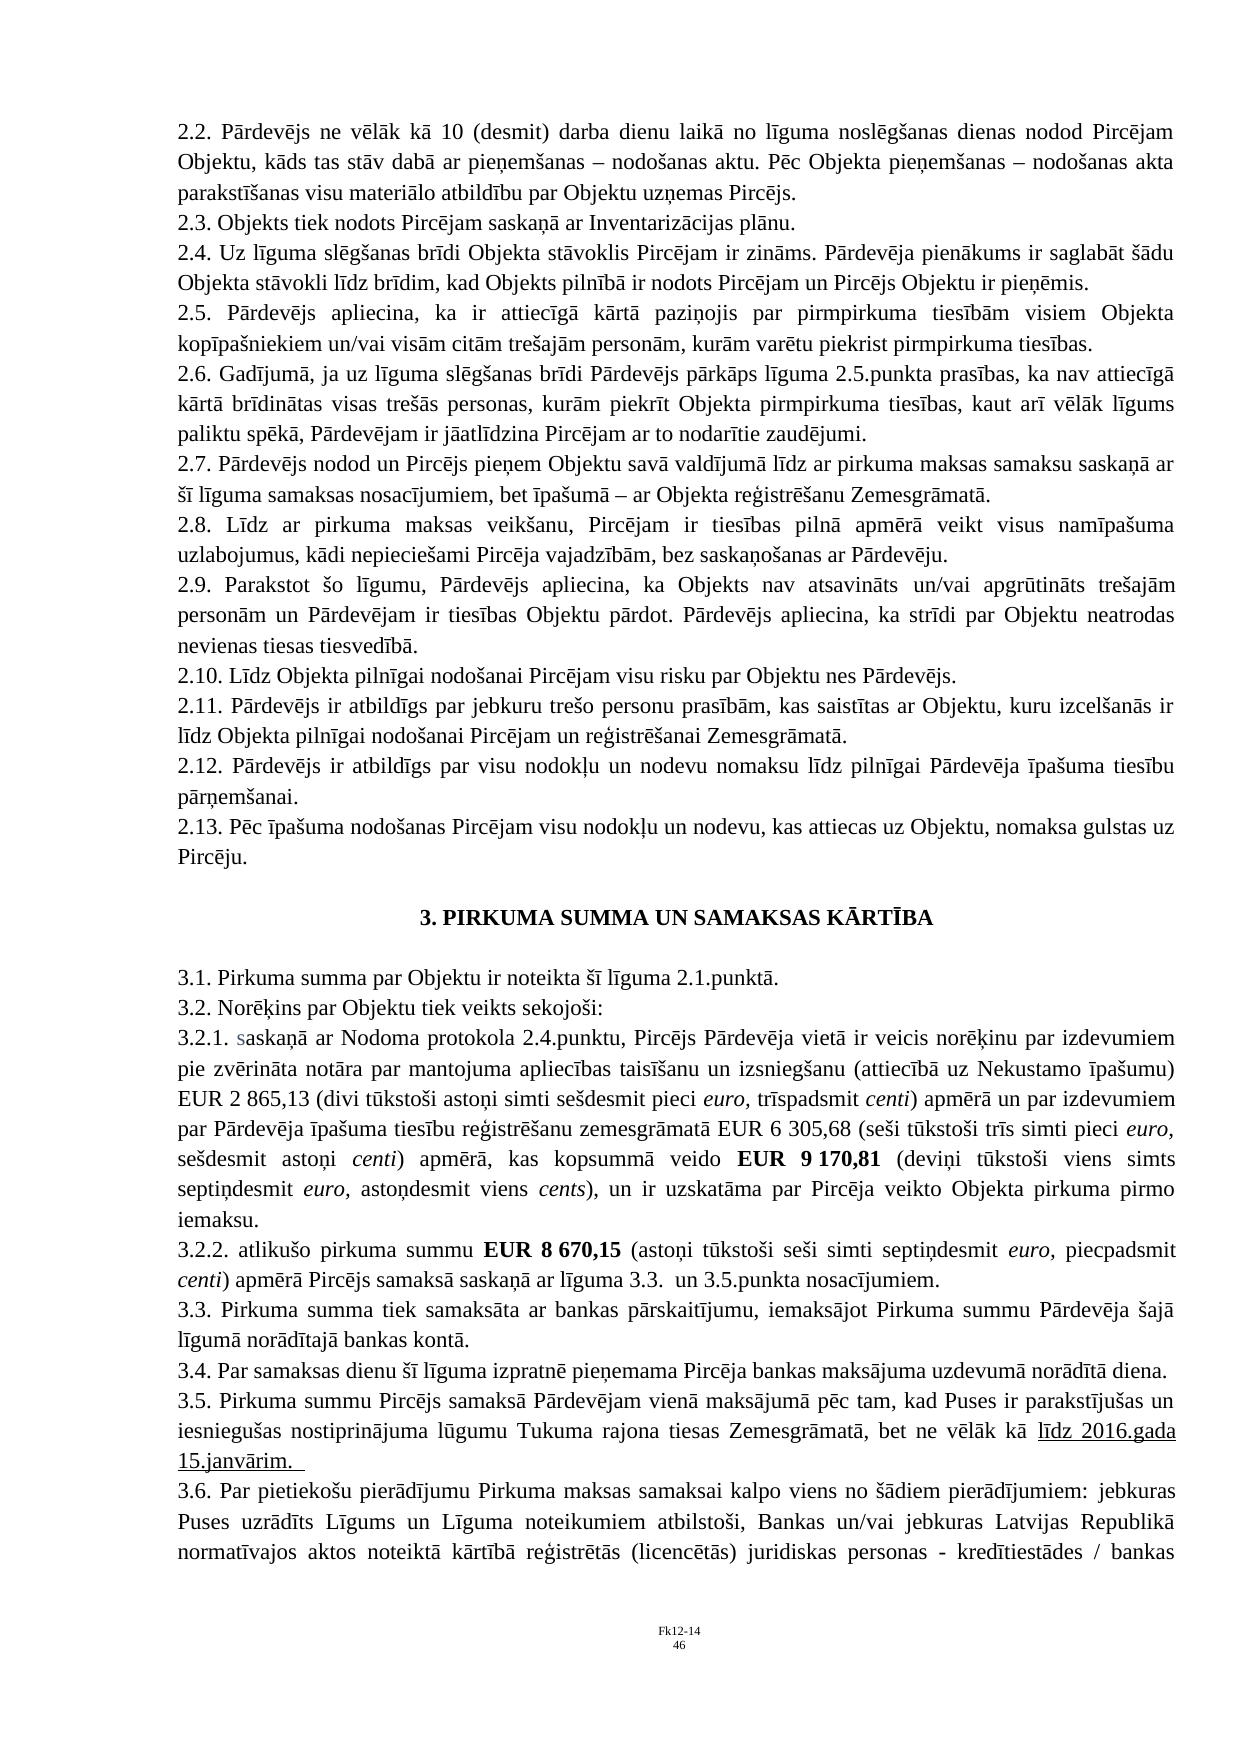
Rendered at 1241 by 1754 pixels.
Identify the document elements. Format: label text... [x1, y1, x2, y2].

text 2.5. Pārdevējs apliecina, ka ir attiecīgā kārtā paziņojis par pirmpirkuma tiesībām visiem Objekta kopīpašniekiem un/vai visām citām trešajām personām, kurām varētu piekrist pirmpirkuma tiesības. [177, 299, 1176, 356]
text 3. PIRKUMA SUMMA UN SAMAKSAS KĀRTĪBA [177, 903, 1176, 930]
text 2.6. Gadījumā, ja uz līguma slēgšanas brīdi Pārdevējs pārkāps līguma 2.5.punkta prasības, ka nav attiecīgā kārtā brīdinātas visas trešās personas, kurām piekrīt Objekta pirmpirkuma tiesības, kaut arī vēlāk līgums paliktu spēkā, Pārdevējam ir jāatlīdzina Pircējam ar to nodarītie zaudējumi. [177, 360, 1176, 447]
text 3.3. Pirkuma summa tiek samaksāta ar bankas pārskaitījumu, iemaksājot Pirkuma summu Pārdevēja šajā līgumā norādītajā bankas kontā. [177, 1296, 1176, 1353]
text 2.11. Pārdevējs ir atbildīgs par jebkuru trešo personu prasībām, kas saistītas ar Objektu, kuru izcelšanās ir līdz Objekta pilnīgai nodošanai Pircējam un reģistrēšanai Zemesgrāmatā. [177, 692, 1176, 749]
text 2.2. Pārdevējs ne vēlāk kā 10 (desmit) darba dienu laikā no līguma noslēgšanas dienas nodod Pircējam Objektu, kāds tas stāv dabā ar pieņemšanas – nodošanas aktu. Pēc Objekta pieņemšanas – nodošanas akta parakstīšanas visu materiālo atbildību par Objektu uzņemas Pircējs. [177, 118, 1176, 205]
text 2.4. Uz līguma slēgšanas brīdi Objekta stāvoklis Pircējam ir zināms. Pārdevēja pienākums ir saglabāt šādu Objekta stāvokli līdz brīdim, kad Objekts pilnībā ir nodots Pircējam un Pircējs Objektu ir pieņēmis. [177, 239, 1176, 296]
text 2.13. Pēc īpašuma nodošanas Pircējam visu nodokļu un nodevu, kas attiecas uz Objektu, nomaksa gulstas uz Pircēju. [177, 813, 1176, 869]
text 3.4. Par samaksas dienu šī līguma izpratnē pieņemama Pircēja bankas maksājuma uzdevumā norādītā diena. [177, 1357, 1176, 1383]
text 2.8. Līdz ar pirkuma maksas veikšanu, Pircējam ir tiesības pilnā apmērā veikt visus namīpašuma uzlabojumus, kādi nepieciešami Pircēja vajadzībām, bez saskaņošanas ar Pārdevēju. [177, 511, 1176, 567]
text 2.12. Pārdevējs ir atbildīgs par visu nodokļu un nodevu nomaksu līdz pilnīgai Pārdevēja īpašuma tiesību pārņemšanai. [177, 752, 1176, 809]
text 3.1. Pirkuma summa par Objektu ir noteikta šī līguma 2.1.punktā. [177, 964, 1176, 990]
text 3.2.1. saskaņā ar Nodoma protokola 2.4.punktu, Pircējs Pārdevēja vietā ir veicis norēķinu par izdevumiem pie zvērināta notāra par mantojuma apliecības taisīšanu un izsniegšanu (attiecībā uz Nekustamo īpašumu) EUR 2 865,13 (divi tūkstoši astoņi simti sešdesmit pieci euro, trīspadsmit centi) apmērā un par izdevumiem par Pārdevēja īpašuma tiesību reģistrēšanu zemesgrāmatā EUR 6 305,68 (seši tūkstoši trīs simti pieci euro, sešdesmit astoņi centi) apmērā, kas kopsummā veido EUR 9 170,81 (deviņi tūkstoši viens simts septiņdesmit euro, astoņdesmit viens cents), un ir uzskatāma par Pircēja veikto Objekta pirkuma pirmo iemaksu. [177, 1024, 1176, 1232]
text 2.9. Parakstot šo līgumu, Pārdevējs apliecina, ka Objekts nav atsavināts un/vai apgrūtināts trešajām personām un Pārdevējam ir tiesības Objektu pārdot. Pārdevējs apliecina, ka strīdi par Objektu neatrodas nevienas tiesas tiesvedībā. [177, 571, 1176, 658]
text 2.7. Pārdevējs nodod un Pircējs pieņem Objektu savā valdījumā līdz ar pirkuma maksas samaksu saskaņā ar šī līguma samaksas nosacījumiem, bet īpašumā – ar Objekta reģistrēšanu Zemesgrāmatā. [177, 450, 1176, 507]
text 3.5. Pirkuma summu Pircējs samaksā Pārdevējam vienā maksājumā pēc tam, kad Puses ir parakstījušas un iesniegušas nostiprinājuma lūgumu Tukuma rajona tiesas Zemesgrāmatā, bet ne vēlāk kā līdz 2016.gada 15.janvārim. [177, 1387, 1176, 1474]
text 2.3. Objekts tiek nodots Pircējam saskaņā ar Inventarizācijas plānu. [177, 209, 1176, 235]
text 3.2. Norēķins par Objektu tiek veikts sekojoši: [177, 994, 1176, 1021]
text 2.10. Līdz Objekta pilnīgai nodošanai Pircējam visu risku par Objektu nes Pārdevējs. [177, 662, 1176, 688]
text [177, 1477, 1176, 1564]
text 3.2.2. atlikušo pirkuma summu EUR 8 670,15 (astoņi tūkstoši seši simti septiņdesmit euro, piecpadsmit centi) apmērā Pircējs samaksā saskaņā ar līguma 3.3. un 3.5.punkta nosacījumiem. [177, 1236, 1176, 1292]
